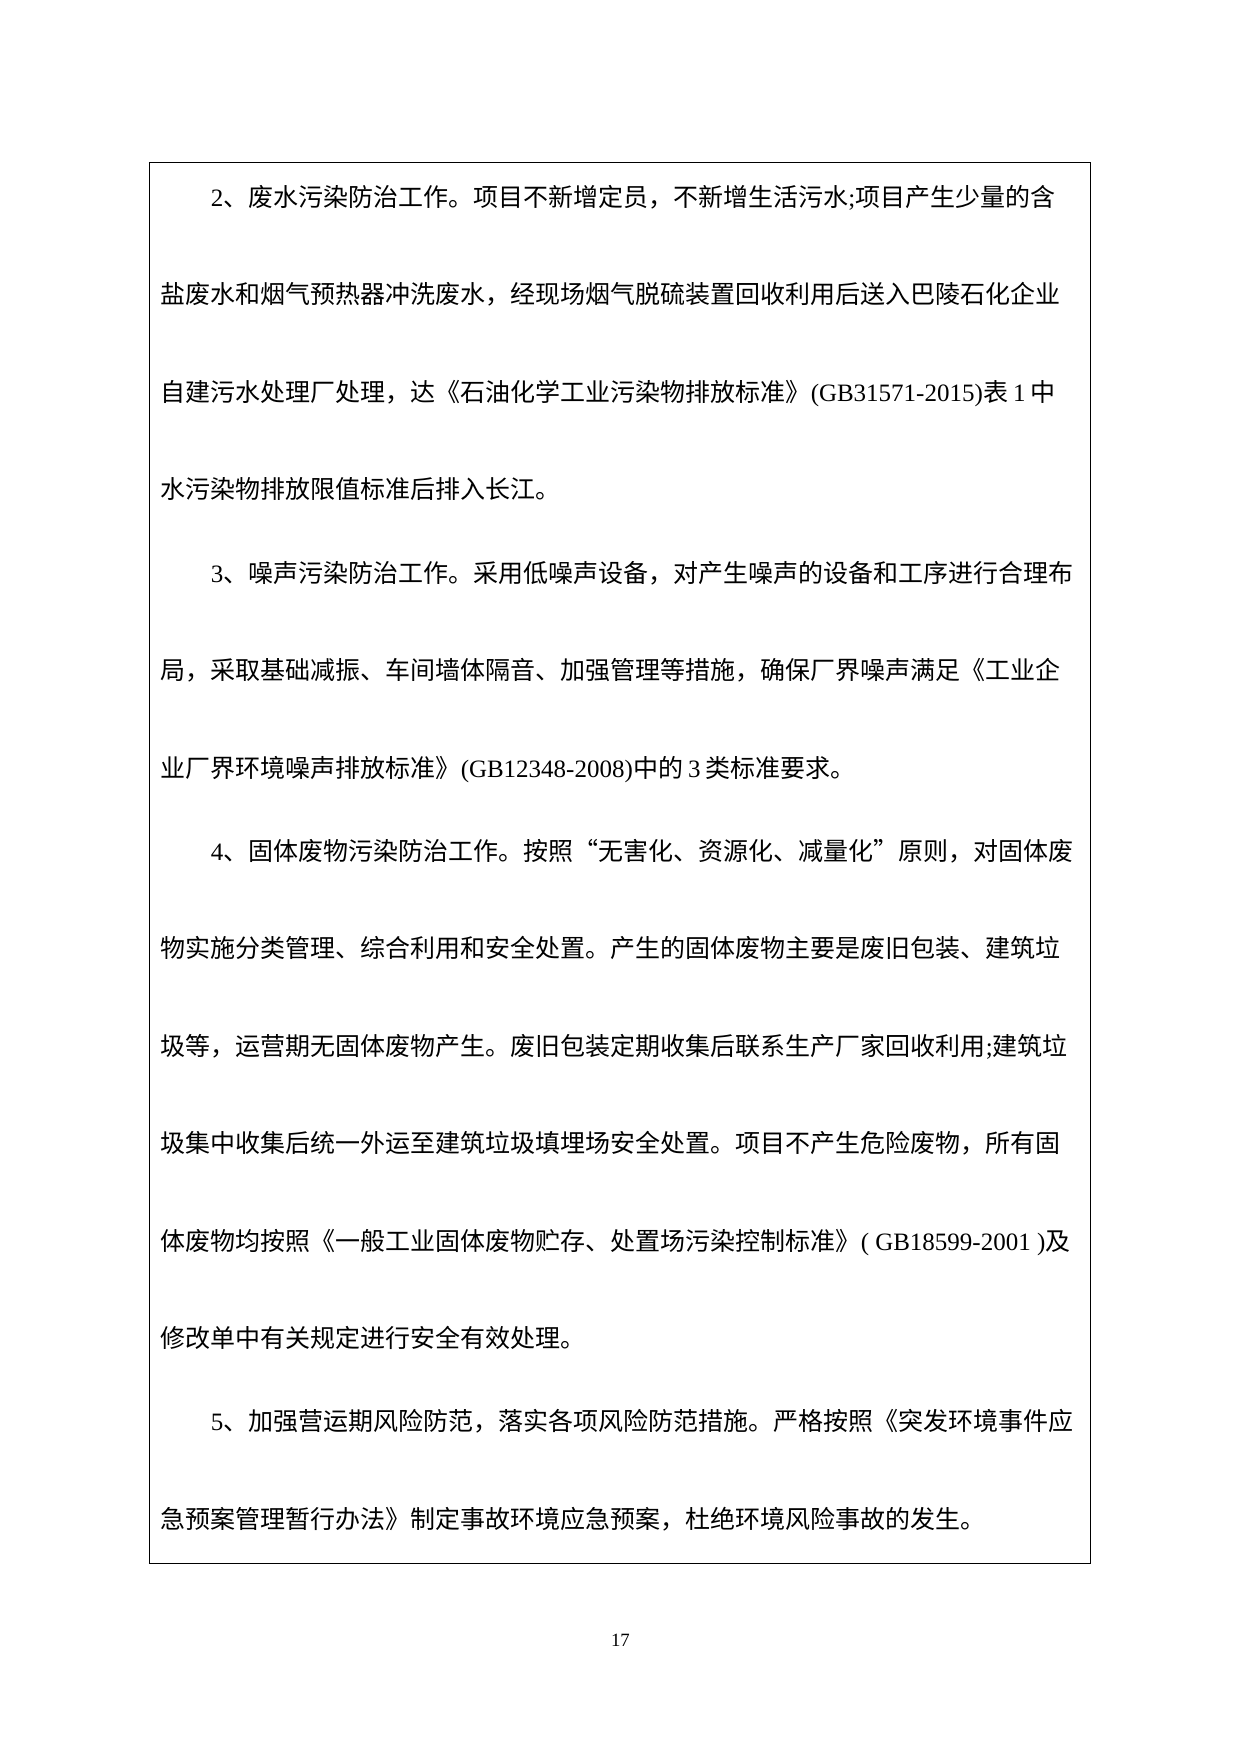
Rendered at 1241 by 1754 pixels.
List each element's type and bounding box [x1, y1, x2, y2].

table_header [150, 163, 1090, 1563]
